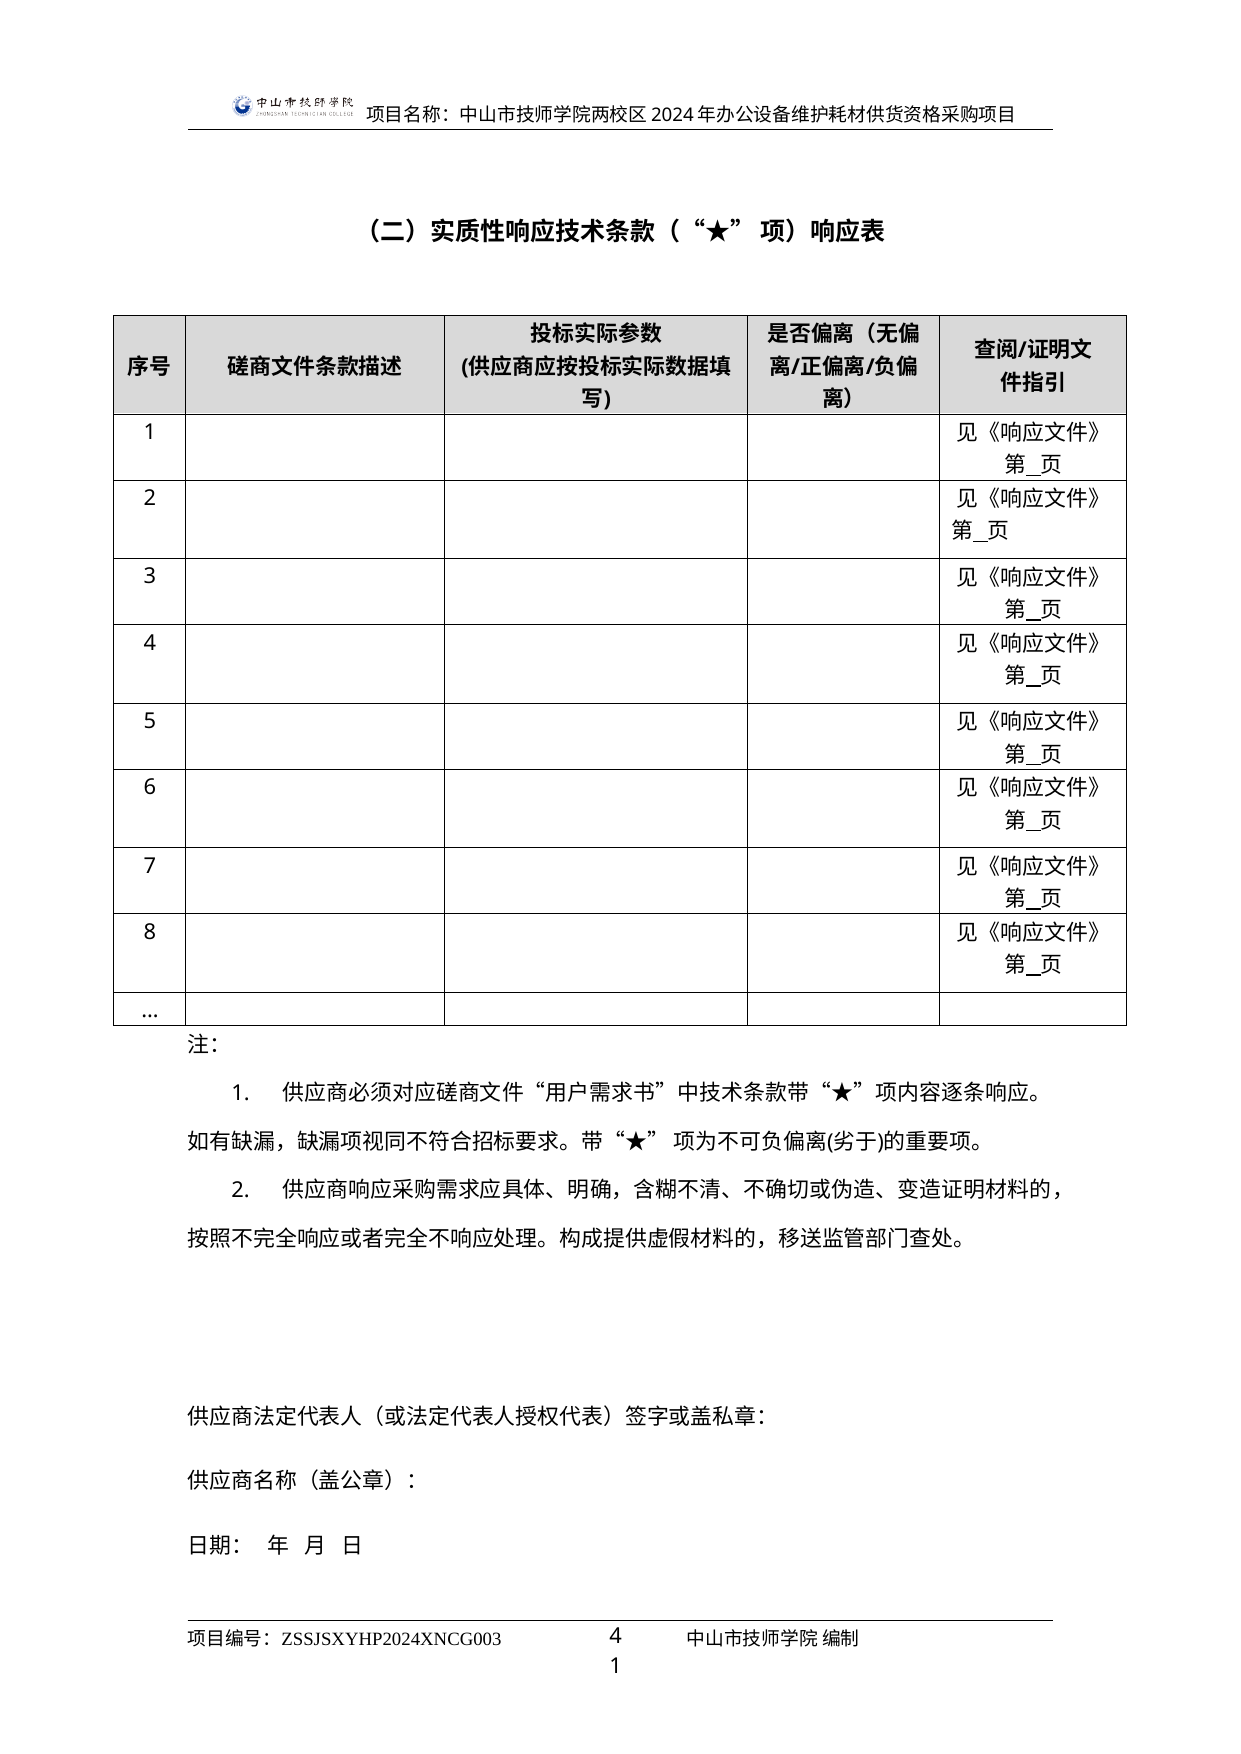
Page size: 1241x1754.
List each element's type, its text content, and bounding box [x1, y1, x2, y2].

table_cell 7 [114, 848, 185, 913]
table_cell 见《响应文件》 第 页 [940, 415, 1126, 479]
table_cell [445, 415, 747, 479]
table_cell [186, 481, 444, 558]
table_cell 见《响应文件》 第 页 [940, 914, 1126, 992]
table_cell 见《响应文件》 第 页 [940, 559, 1126, 624]
table_cell [748, 914, 939, 992]
table_cell [186, 993, 444, 1025]
picture [224, 88, 360, 122]
table_cell 4 [114, 625, 185, 703]
table_header 投标实际参数 (供应商应按投标实际数据填写) [445, 316, 747, 413]
table_cell [186, 914, 444, 992]
table_cell [445, 848, 747, 913]
text 供应商法定代表人（或法定代表人授权代表）签字或盖私章： [187, 1399, 1053, 1431]
table_cell [445, 914, 747, 992]
table_cell [186, 848, 444, 913]
table_cell [748, 559, 939, 624]
table_cell 2 [114, 481, 185, 558]
table_header 查阅/证明文 件指引 [940, 316, 1126, 413]
table_cell [445, 993, 747, 1025]
table_cell 见《响应文件》 第 页 [940, 848, 1126, 913]
table_cell [186, 770, 444, 847]
table_cell [940, 993, 1126, 1025]
table_header 磋商文件条款描述 [186, 316, 444, 413]
table_cell [748, 481, 939, 558]
table_cell 8 [114, 914, 185, 992]
table_cell 见《响应文件》 第 页 [940, 625, 1126, 703]
table_header 序号 [114, 316, 185, 413]
table_cell [748, 770, 939, 847]
table_cell [445, 704, 747, 769]
table_cell [748, 993, 939, 1025]
table_header 是否偏离（无偏离/正偏离/负偏离） [748, 316, 939, 413]
table_cell … [114, 993, 185, 1025]
table_cell [445, 559, 747, 624]
subtitle （二）实质性响应技术条款（“★” 项）响应表 [187, 197, 1053, 262]
table_cell 6 [114, 770, 185, 847]
list 供应商必须对应磋商文件“用户需求书”中技术条款带“★”项内容逐条响应。如有缺漏，缺漏项视同不符合招标要求。带“★” 项为不可负偏离(劣于)的重要项。 [187, 1075, 1053, 1156]
table_cell 见《响应文件》 第 页 [940, 770, 1126, 847]
table_cell [186, 415, 444, 479]
table_cell [445, 481, 747, 558]
table_cell [445, 770, 747, 847]
text 日期： 年 月 日 [187, 1527, 1053, 1560]
table_cell 1 [114, 415, 185, 479]
table_cell [748, 704, 939, 769]
list 供应商响应采购需求应具体、明确，含糊不清、不确切或伪造、变造证明材料的，按照不完全响应或者完全不响应处理。构成提供虚假材料的，移送监管部门查处。 [187, 1172, 1053, 1253]
table_cell 5 [114, 704, 185, 769]
table_cell [748, 848, 939, 913]
table_cell [186, 559, 444, 624]
text 供应商名称（盖公章）： [187, 1463, 1053, 1496]
table_cell [186, 704, 444, 769]
table_cell [748, 415, 939, 479]
table_cell 见《响应文件》 第 页 [940, 704, 1126, 769]
text 注： [187, 1026, 1053, 1059]
table_cell [748, 625, 939, 703]
table_cell 3 [114, 559, 185, 624]
table_cell [186, 625, 444, 703]
table_cell [445, 625, 747, 703]
table_cell 见《响应文件》 第 页 [940, 481, 1126, 558]
